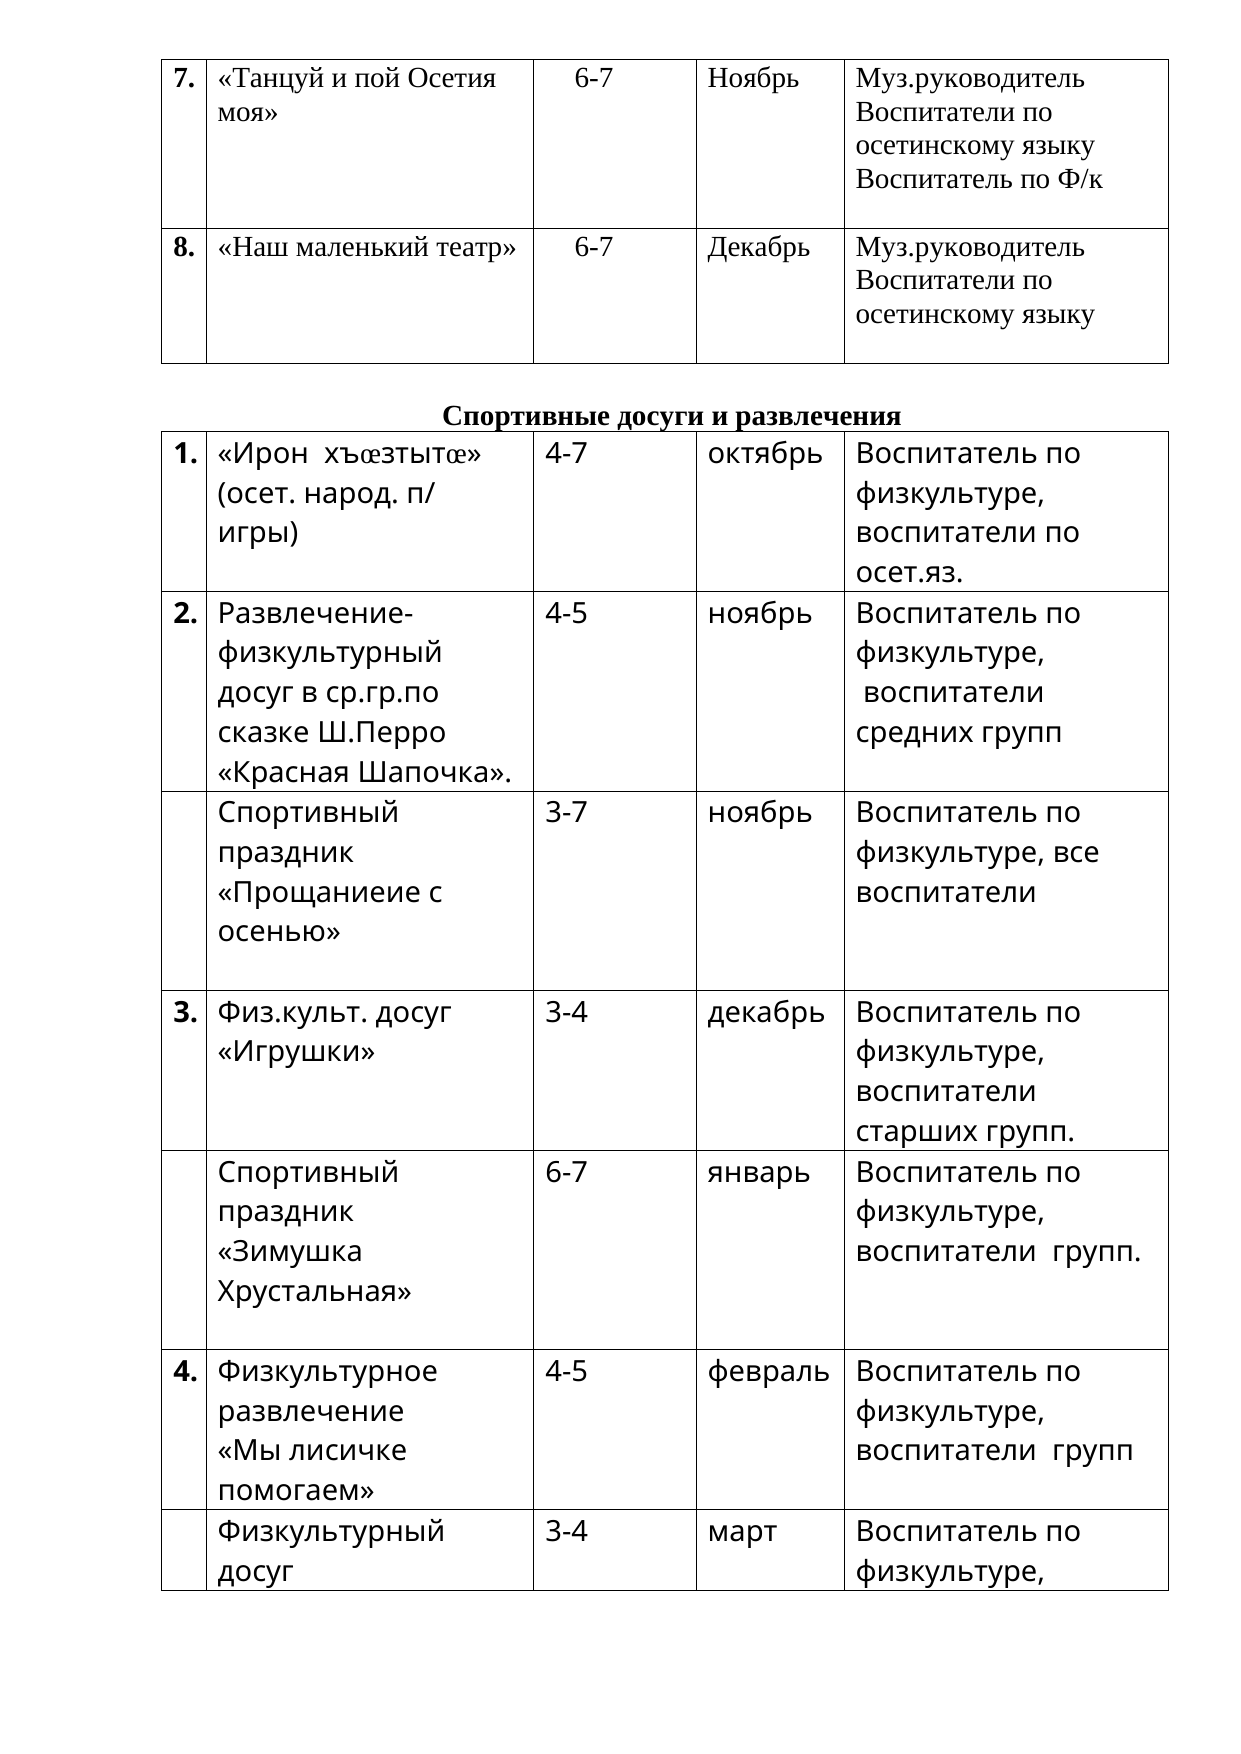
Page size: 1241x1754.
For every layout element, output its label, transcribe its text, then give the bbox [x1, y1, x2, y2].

table_cell Муз.руководитель Воспитатели по осетинскому языку [845, 229, 1168, 363]
table_cell 6-7 [534, 60, 696, 228]
table_cell [162, 1350, 206, 1509]
table_cell 6-7 [534, 229, 696, 363]
table_cell Декабрь [697, 229, 844, 363]
table_cell Спортивный праздник «Зимушка Хрустальная» [207, 1151, 533, 1349]
table_cell Ноябрь [697, 60, 844, 228]
table_cell 8. [162, 229, 206, 363]
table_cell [845, 1510, 1168, 1589]
table_cell Воспитатель по физкультуре, все воспитатели [845, 792, 1168, 990]
table_header Воспитатель по физкультуре, воспитатели по осет.яз. [845, 432, 1168, 591]
table_cell 6-7 [534, 1151, 696, 1349]
table_cell февраль [697, 1350, 844, 1509]
table_cell 3-7 [534, 792, 696, 990]
table_cell Воспитатель по физкультуре, воспитатели групп. [845, 1151, 1168, 1349]
table_cell «Танцуй и пой Осетия моя» [207, 60, 533, 228]
table_cell Воспитатель по физкультуре, воспитатели групп [845, 1350, 1168, 1509]
table_cell 7. [162, 60, 206, 228]
table_header [162, 432, 206, 591]
table_cell 3-4 [534, 1510, 696, 1589]
table_cell 4-5 [534, 592, 696, 791]
table_cell 4-5 [534, 1350, 696, 1509]
table_cell ноябрь [697, 592, 844, 791]
text Спортивные досуги и развлечения [150, 398, 1194, 431]
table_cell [845, 60, 1168, 228]
table_cell март [697, 1510, 844, 1589]
table_cell декабрь [697, 991, 844, 1150]
table_cell Физкультурное развлечение «Мы лисичке помогаем» [207, 1350, 533, 1509]
table_cell 3-4 [534, 991, 696, 1150]
table_cell [162, 592, 206, 791]
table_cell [207, 1510, 533, 1589]
table_cell Развлечение-физкультурный досуг в ср.гр.по сказке Ш.Перро «Красная Шапочка». [207, 592, 533, 791]
table_cell Воспитатель по физкультуре, воспитатели старших групп. [845, 991, 1168, 1150]
table_cell Спортивный праздник «Прощаниеие с осенью» [207, 792, 533, 990]
table_cell январь [697, 1151, 844, 1349]
table_cell ноябрь [697, 792, 844, 990]
table_header 4-7 [534, 432, 696, 591]
table_cell [162, 991, 206, 1150]
table_cell [162, 1151, 206, 1349]
table_cell [162, 1510, 206, 1589]
table_cell Воспитатель по физкультуре, воспитатели средних групп [845, 592, 1168, 791]
table_header «Ирон хъœзтытœ» (осет. народ. п/ игры) [207, 432, 533, 591]
table_cell «Наш маленький театр» [207, 229, 533, 363]
table_cell Физ.культ. досуг «Игрушки» [207, 991, 533, 1150]
table_cell [162, 792, 206, 990]
table_header октябрь [697, 432, 844, 591]
